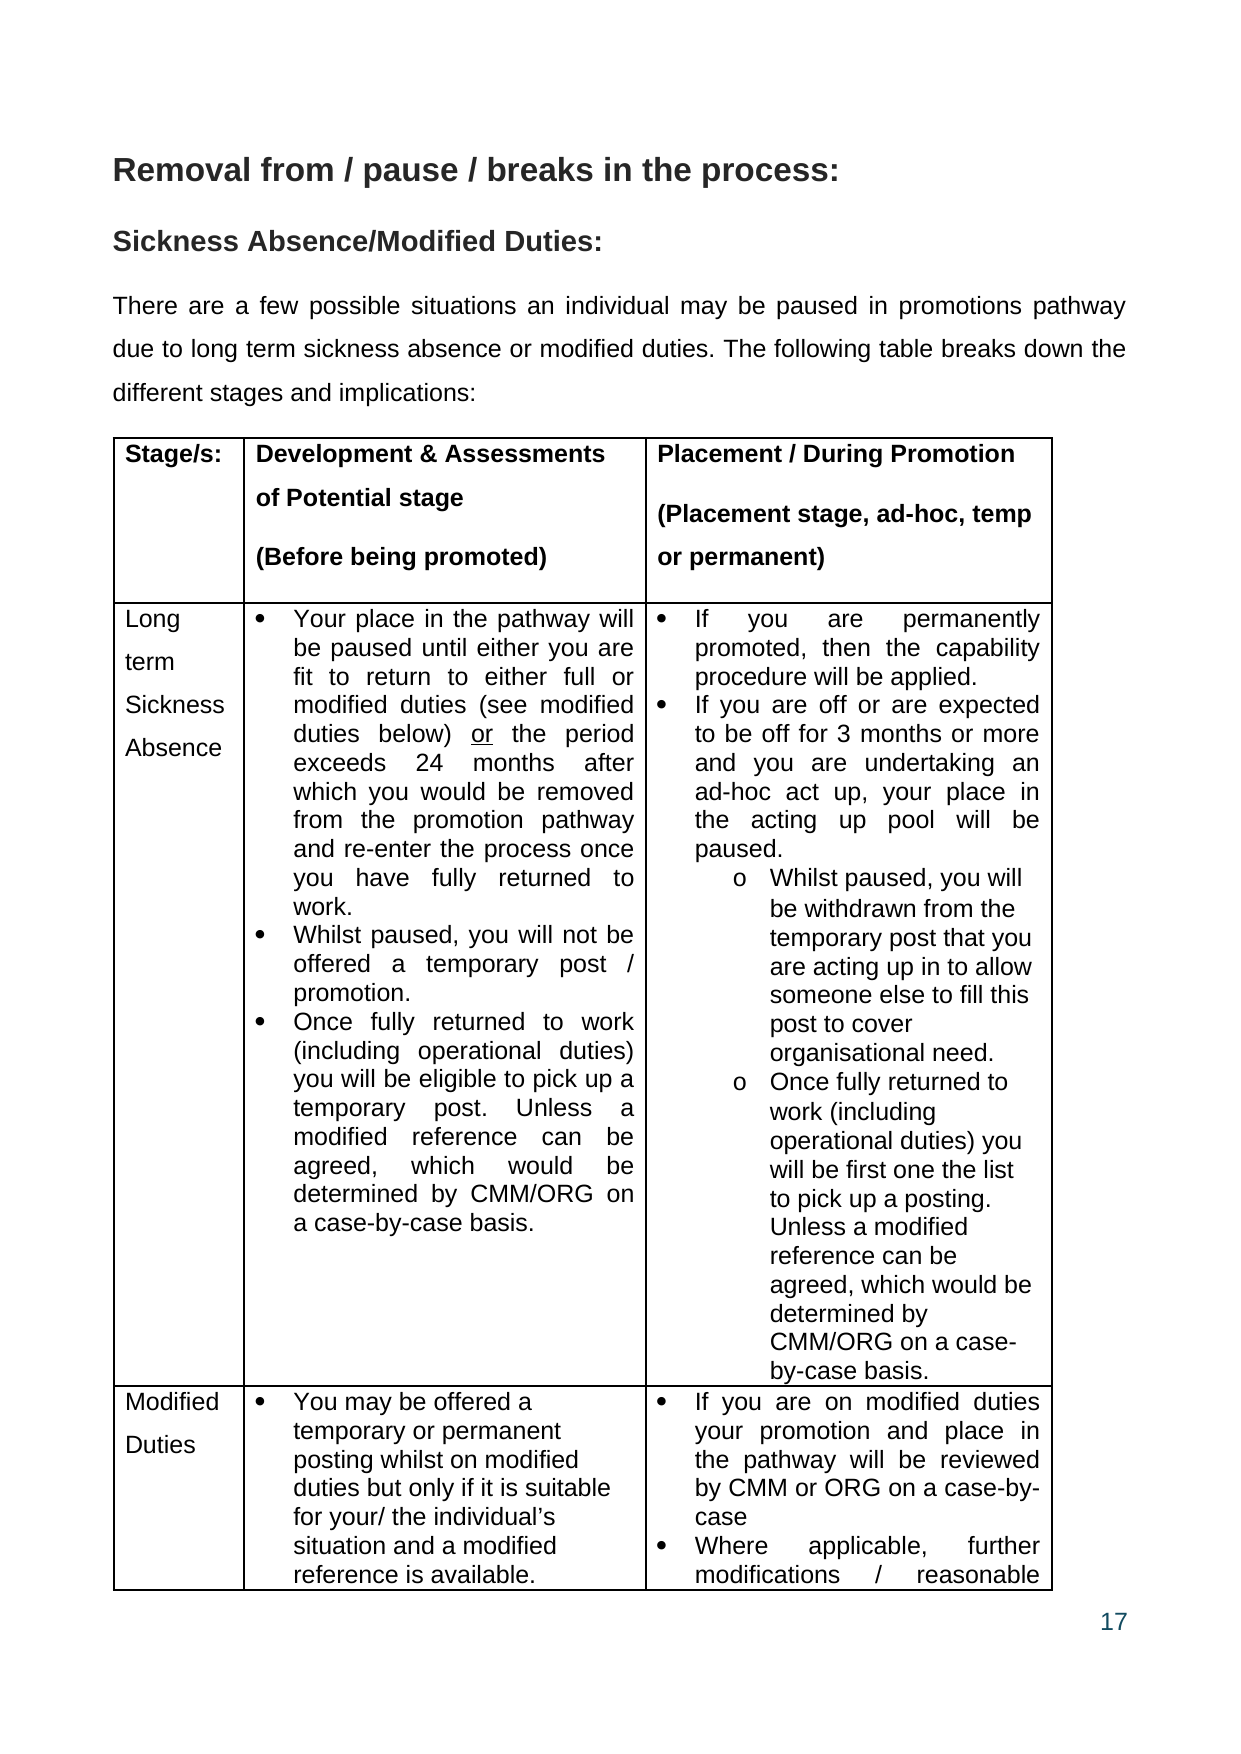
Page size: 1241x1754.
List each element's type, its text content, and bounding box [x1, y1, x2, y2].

text Sickness Absence/Modified Duties: [112, 224, 1128, 258]
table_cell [647, 1387, 1051, 1588]
table_cell Long term Sickness Absence [115, 604, 243, 1385]
table_cell Modified Duties [115, 1387, 243, 1588]
text There are a few possible situations an individual may be paused in promotions pathway due to long term sickness absence or modified duties. The following table breaks down the different stages and implications: [112, 291, 1128, 406]
table_header Development & Assessments of Potential stage (Before being promoted) [245, 439, 645, 602]
table_cell If you are permanently promoted, then the capability procedure will be applied. If you are off or are expected to be off for 3 months or more and you are undertaking an ad-hoc act up, your place in the acting up pool will be paused. Whilst paused, you will be withdrawn from the temporary post that you are acting up in to allow someone else to fill this post to cover organisational need. Once fully returned to work (including operational duties) you will be first one the list to pick up a posting. Unless a modified reference can be agreed, which would be determined by CMM/ORG on a case-by-case basis. [647, 604, 1051, 1385]
table_cell Your place in the pathway will be paused until either you are fit to return to either full or modified duties (see modified duties below) or the period exceeds 24 months after which you would be removed from the promotion pathway and re-enter the process once you have fully returned to work. Whilst paused, you will not be offered a temporary post / promotion. Once fully returned to work (including operational duties) you will be eligible to pick up a temporary post. Unless a modified reference can be agreed, which would be determined by CMM/ORG on a case-by-case basis. [245, 604, 645, 1385]
text Removal from / pause / breaks in the process: [112, 150, 1128, 188]
table_header Stage/s: [115, 439, 243, 602]
table_header Placement / During Promotion (Placement stage, ad-hoc, temp or permanent) [647, 439, 1051, 602]
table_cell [245, 1387, 645, 1588]
